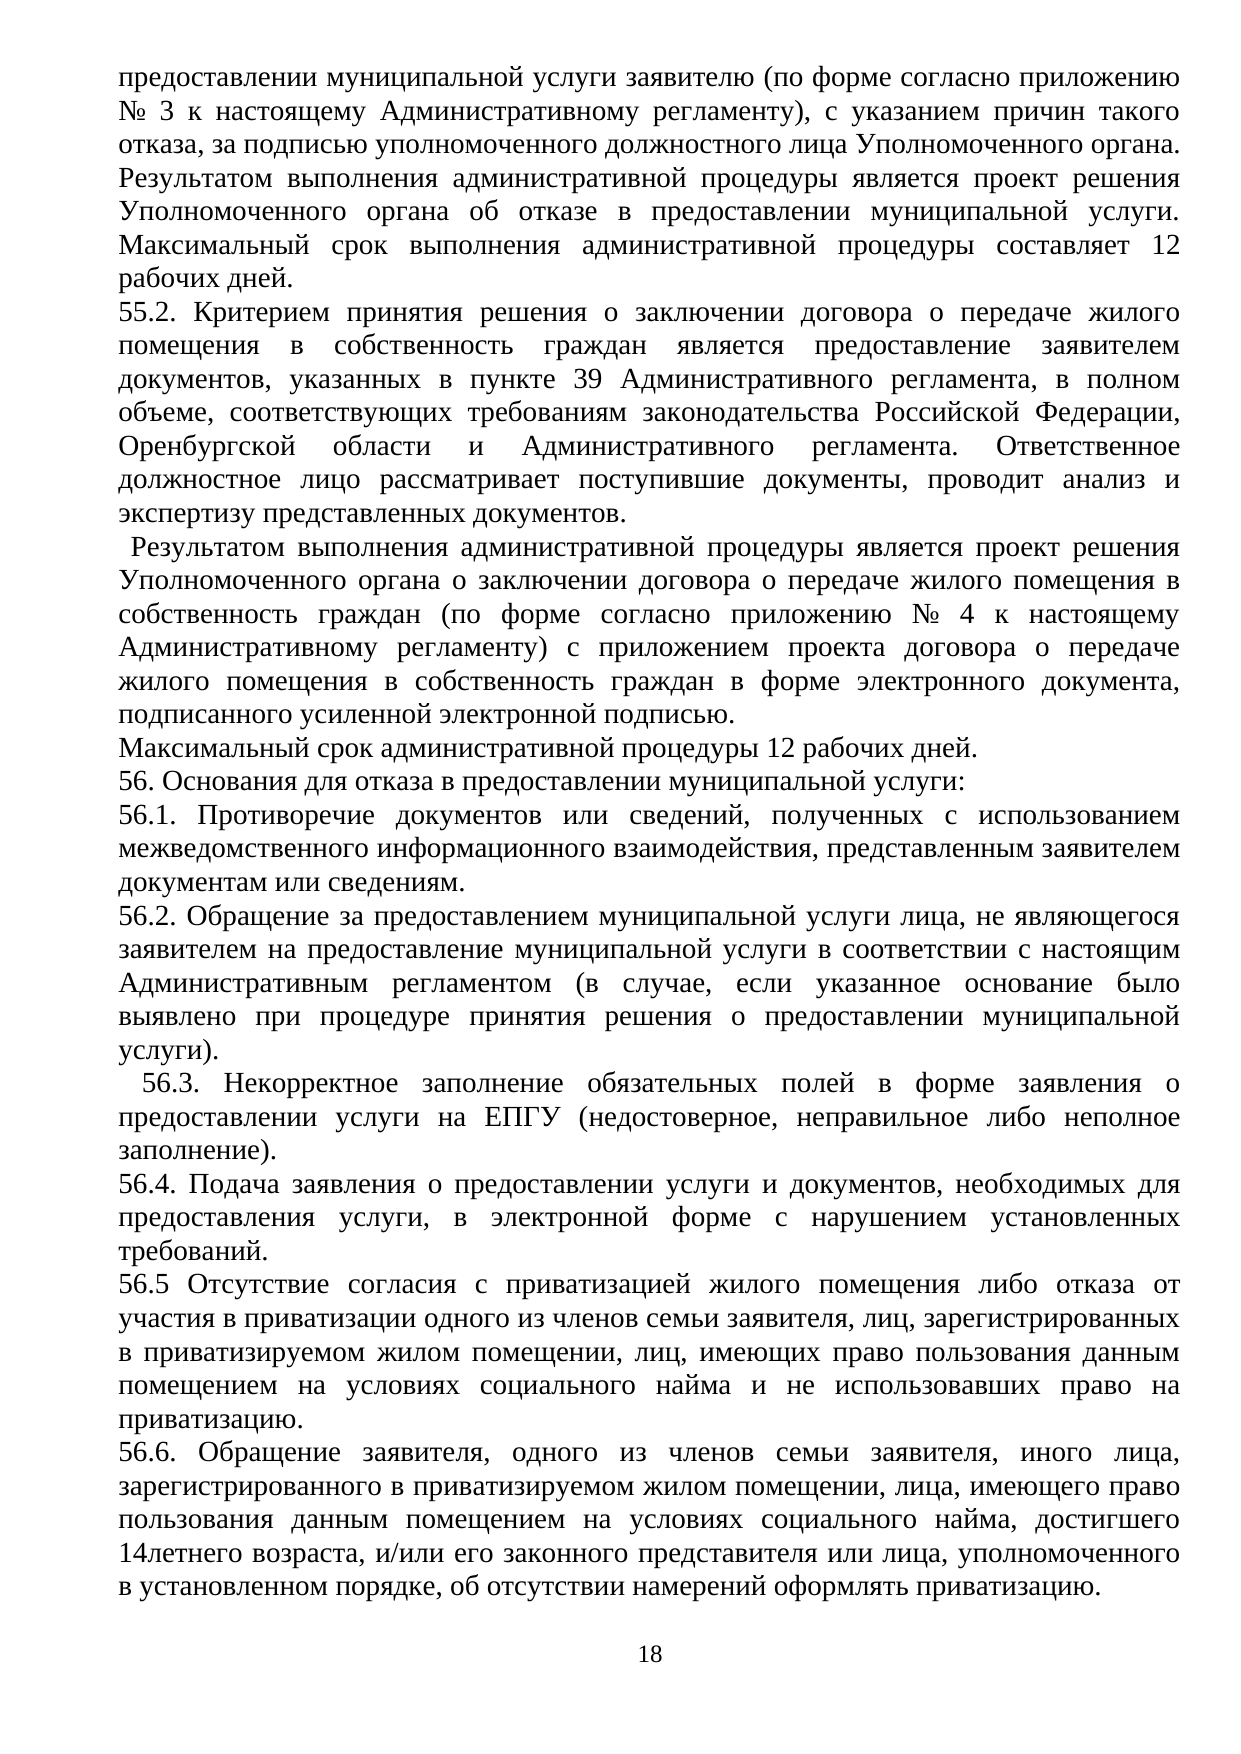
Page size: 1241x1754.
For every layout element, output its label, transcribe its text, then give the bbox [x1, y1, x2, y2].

text 56.2. Обращение за предоставлением муниципальной услуги лица, не являющегося заявителем на предоставление муниципальной услуги в соответствии с настоящим Административным регламентом (в случае, если указанное основание было выявлено при процедуре принятия решения о предоставлении муниципальной услуги). [118, 898, 1181, 1065]
text 56.3. Некорректное заполнение обязательных полей в форме заявления о предоставлении услуги на ЕПГУ (недостоверное, неправильное либо неполное заполнение). [118, 1065, 1181, 1166]
text 56.1. Противоречие документов или сведений, полученных с использованием межведомственного информационного взаимодействия, представленным заявителем документам или сведениям. [118, 797, 1181, 898]
text 56.4. Подача заявления о предоставлении услуги и документов, необходимых для предоставления услуги, в электронной форме с нарушением установленных требований. [118, 1166, 1181, 1267]
text 56. Основания для отказа в предоставлении муниципальной услуги: [118, 763, 1181, 797]
text 56.5 Отсутствие согласия с приватизацией жилого помещения либо отказа от участия в приватизации одного из членов семьи заявителя, лиц, зарегистрированных в приватизируемом жилом помещении, лиц, имеющих право пользования данным помещением на условиях социального найма и не использовавших право на приватизацию. [118, 1267, 1181, 1434]
text 56.6. Обращение заявителя, одного из членов семьи заявителя, иного лица, зарегистрированного в приватизируемом жилом помещении, лица, имеющего право пользования данным помещением на условиях социального найма, достигшего 14летнего возраста, и/или его законного представителя или лица, уполномоченного в установленном порядке, об отсутствии намерений оформлять приватизацию. [118, 1434, 1181, 1602]
text 55.2. Критерием принятия решения о заключении договора о передаче жилого помещения в собственность граждан является предоставление заявителем документов, указанных в пункте 39 Административного регламента, в полном объеме, соответствующих требованиям законодательства Российской Федерации, Оренбургской области и Административного регламента. Ответственное должностное лицо рассматривает поступившие документы, проводит анализ и экспертизу представленных документов. [118, 294, 1181, 529]
text Максимальный срок административной процедуры 12 рабочих дней. [118, 730, 1181, 763]
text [118, 59, 1181, 294]
text Результатом выполнения административной процедуры является проект решения Уполномоченного органа о заключении договора о передаче жилого помещения в собственность граждан (по форме согласно приложению № 4 к настоящему Административному регламенту) с приложением проекта договора о передаче жилого помещения в собственность граждан в форме электронного документа, подписанного усиленной электронной подписью. [118, 529, 1181, 730]
